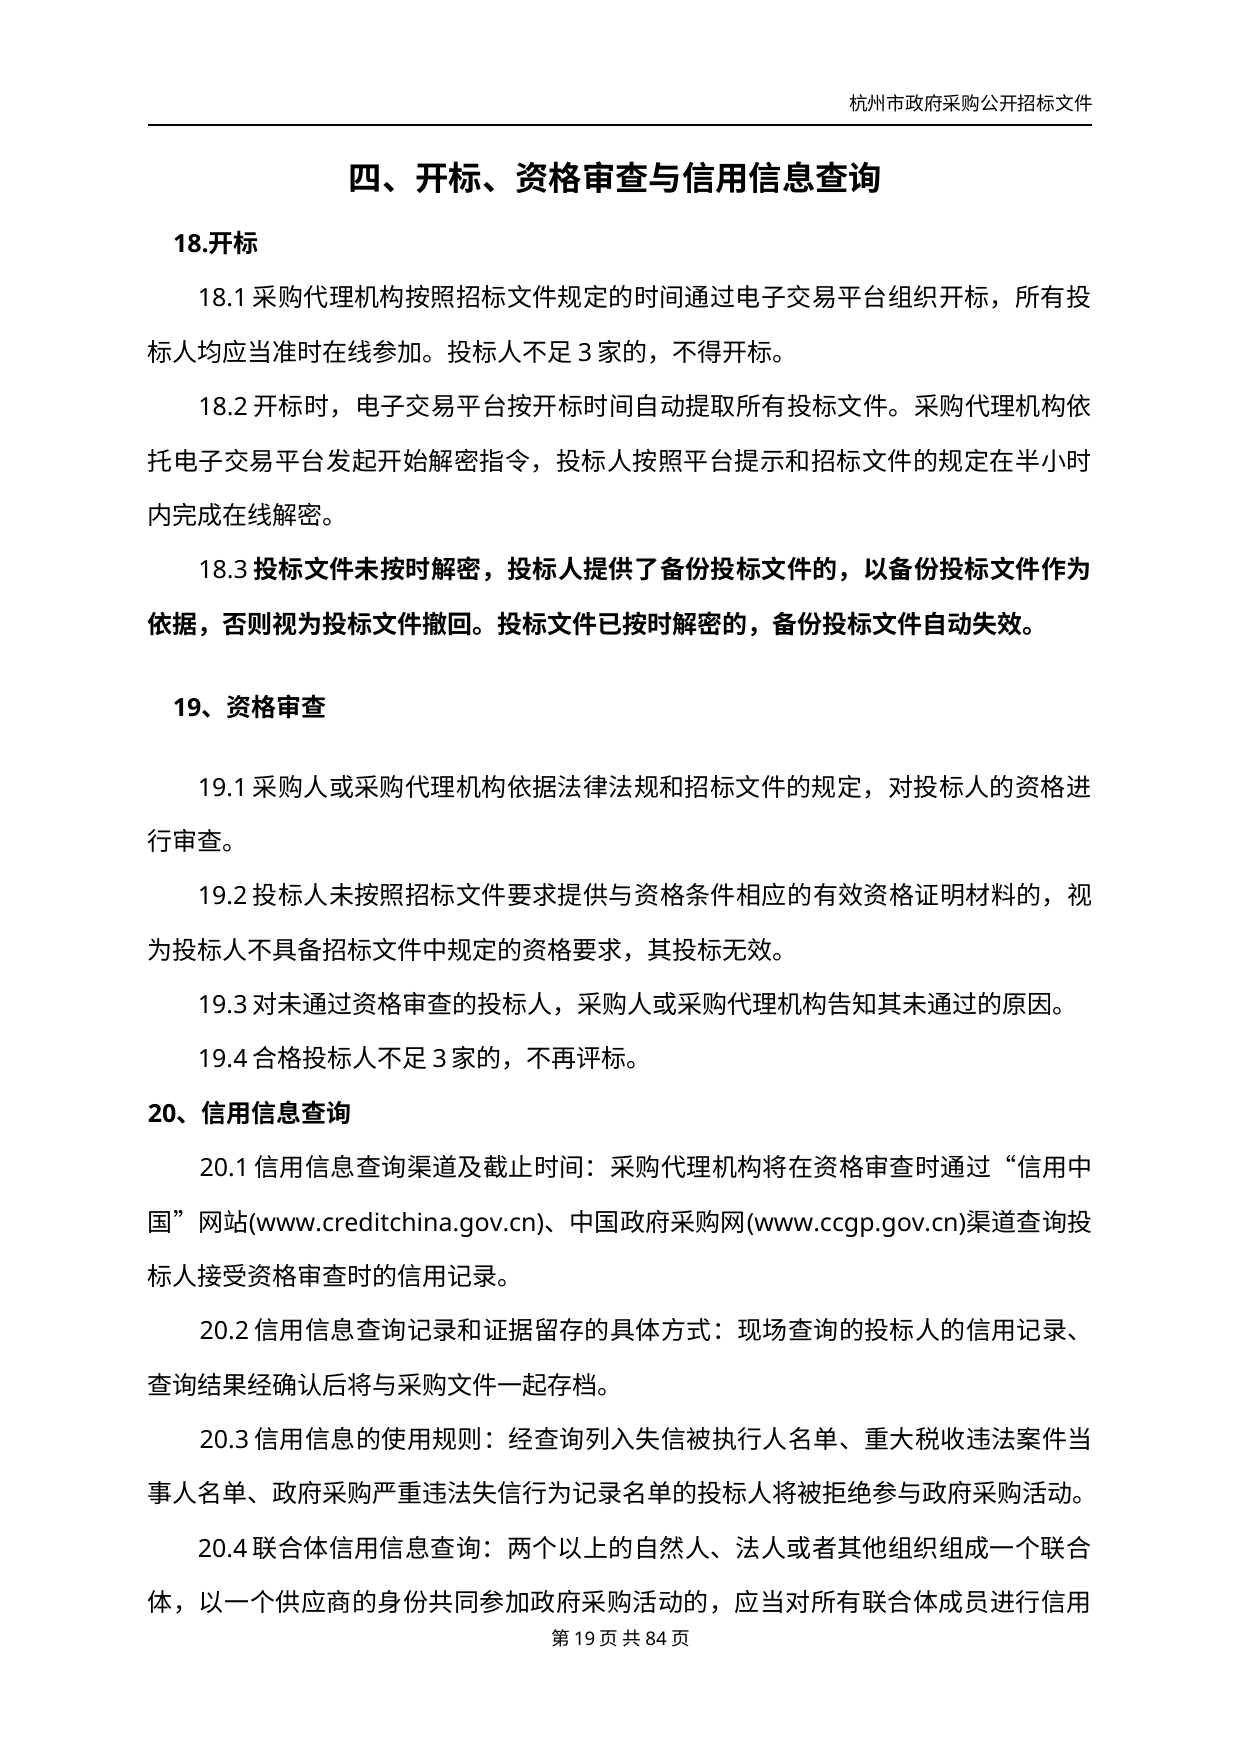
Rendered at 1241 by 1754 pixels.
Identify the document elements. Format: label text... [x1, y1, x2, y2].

text 19.3对未通过资格审查的投标人，采购人或采购代理机构告知其未通过的原因。 [148, 984, 1092, 1021]
text 18.1采购代理机构按照招标文件规定的时间通过电子交易平台组织开标，所有投标人均应当准时在线参加。投标人不足3家的，不得开标。 [148, 278, 1092, 368]
text 20.1信用信息查询渠道及截止时间：采购代理机构将在资格审查时通过“信用中国”网站(www.creditchina.gov.cn)、中国政府采购网(www.ccgp.gov.cn)渠道查询投标人接受资格审查时的信用记录。 [148, 1148, 1092, 1293]
text 四、开标、资格审查与信用信息查询 [148, 151, 1092, 199]
text 19.1采购人或采购代理机构依据法律法规和招标文件的规定，对投标人的资格进行审查。 [148, 767, 1092, 858]
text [148, 1528, 1092, 1619]
text 18.开标 [148, 223, 1092, 260]
text 19、资格审查 [148, 688, 1092, 724]
text 20.2信用信息查询记录和证据留存的具体方式：现场查询的投标人的信用记录、查询结果经确认后将与采购文件一起存档。 [148, 1311, 1092, 1401]
text 18.3投标文件未按时解密，投标人提供了备份投标文件的，以备份投标文件作为依据，否则视为投标文件撤回。投标文件已按时解密的，备份投标文件自动失效。 [148, 550, 1092, 640]
text 20、信用信息查询 [148, 1093, 1092, 1129]
text 20.3信用信息的使用规则：经查询列入失信被执行人名单、重大税收违法案件当事人名单、政府采购严重违法失信行为记录名单的投标人将被拒绝参与政府采购活动。 [148, 1419, 1092, 1510]
text 19.4合格投标人不足3家的，不再评标。 [148, 1039, 1092, 1075]
text 19.2投标人未按照招标文件要求提供与资格条件相应的有效资格证明材料的，视为投标人不具备招标文件中规定的资格要求，其投标无效。 [148, 876, 1092, 966]
text 18.2开标时，电子交易平台按开标时间自动提取所有投标文件。采购代理机构依托电子交易平台发起开始解密指令，投标人按照平台提示和招标文件的规定在半小时内完成在线解密。 [148, 387, 1092, 532]
